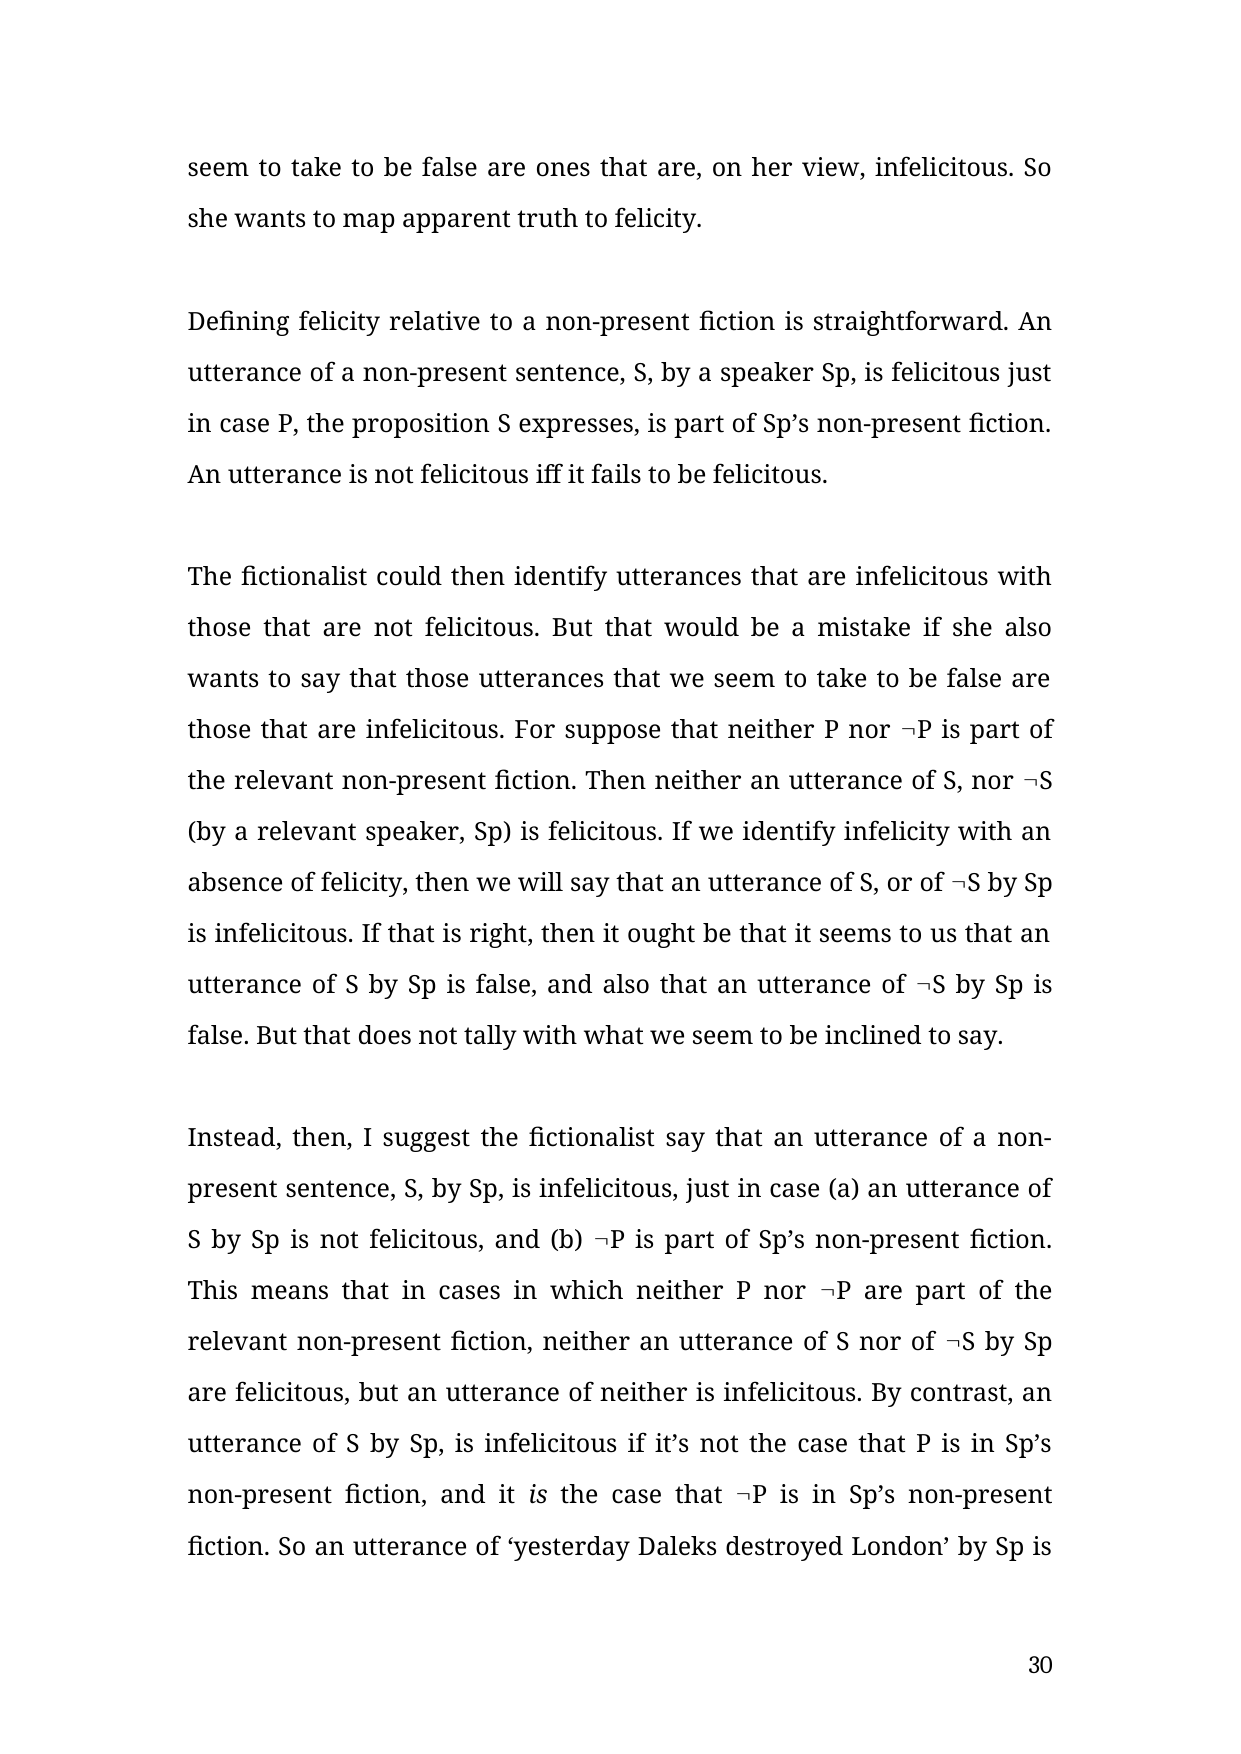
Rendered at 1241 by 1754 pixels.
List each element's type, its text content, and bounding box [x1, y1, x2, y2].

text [187, 1120, 1053, 1562]
text Defining felicity relative to a non-present fiction is straightforward. An utterance of a non-present sentence, S, by a speaker Sp, is felicitous just in case P, the proposition S expresses, is part of Sp’s non-present fiction. An utterance is not felicitous iff it fails to be felicitous. [187, 303, 1053, 490]
text The fictionalist could then identify utterances that are infelicitous with those that are not felicitous. But that would be a mistake if she also wants to say that those utterances that we seem to take to be false are those that are infelicitous. For suppose that neither P nor P is part of the relevant non-present fiction. Then neither an utterance of S, nor S (by a relevant speaker, Sp) is felicitous. If we identify infelicity with an absence of felicity, then we will say that an utterance of S, or of S by Sp is infelicitous. If that is right, then it ought be that it seems to us that an utterance of S by Sp is false, and also that an utterance of S by Sp is false. But that does not tally with what we seem to be inclined to say. [187, 558, 1053, 1052]
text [187, 150, 1053, 235]
